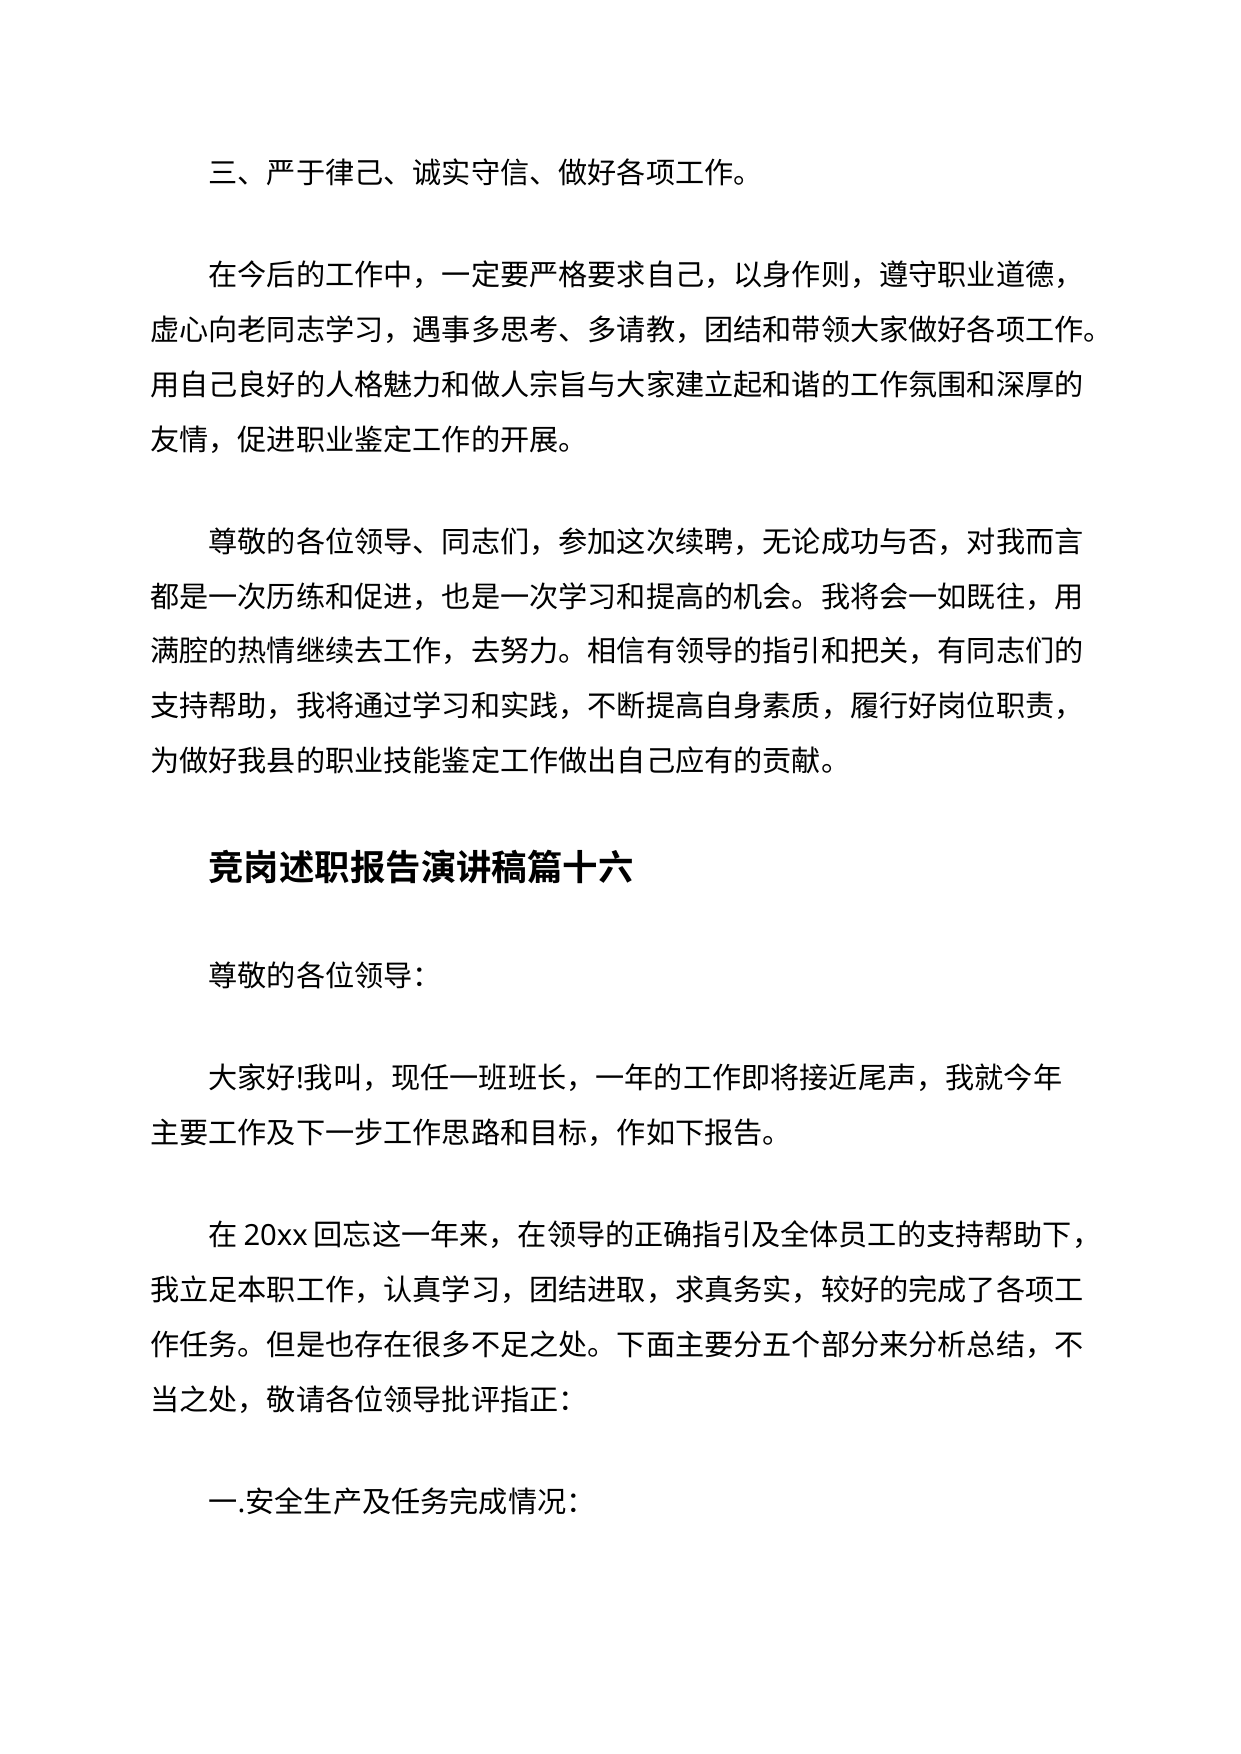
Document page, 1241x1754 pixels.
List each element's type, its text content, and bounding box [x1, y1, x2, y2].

text 竞岗述职报告演讲稿篇十六 [150, 839, 1090, 891]
text 大家好!我叫，现任一班班长，一年的工作即将接近尾声，我就今年主要工作及下一步工作思路和目标，作如下报告。 [150, 1055, 1090, 1152]
text 三、严于律己、诚实守信、做好各项工作。 [150, 150, 1090, 192]
text 在20xx回忘这一年来，在领导的正确指引及全体员工的支持帮助下，我立足本职工作，认真学习，团结进取，求真务实，较好的完成了各项工作任务。但是也存在很多不足之处。下面主要分五个部分来分析总结，不当之处，敬请各位领导批评指正： [150, 1212, 1090, 1419]
text 在今后的工作中，一定要严格要求自己，以身作则，遵守职业道德，虚心向老同志学习，遇事多思考、多请教，团结和带领大家做好各项工作。用自己良好的人格魅力和做人宗旨与大家建立起和谐的工作氛围和深厚的友情，促进职业鉴定工作的开展。 [150, 252, 1090, 459]
text 尊敬的各位领导、同志们，参加这次续聘，无论成功与否，对我而言都是一次历练和促进，也是一次学习和提高的机会。我将会一如既往，用满腔的热情继续去工作，去努力。相信有领导的指引和把关，有同志们的支持帮助，我将通过学习和实践，不断提高自身素质，履行好岗位职责，为做好我县的职业技能鉴定工作做出自己应有的贡献。 [150, 518, 1090, 780]
text 一.安全生产及任务完成情况： [150, 1478, 1090, 1521]
text 尊敬的各位领导： [150, 953, 1090, 995]
